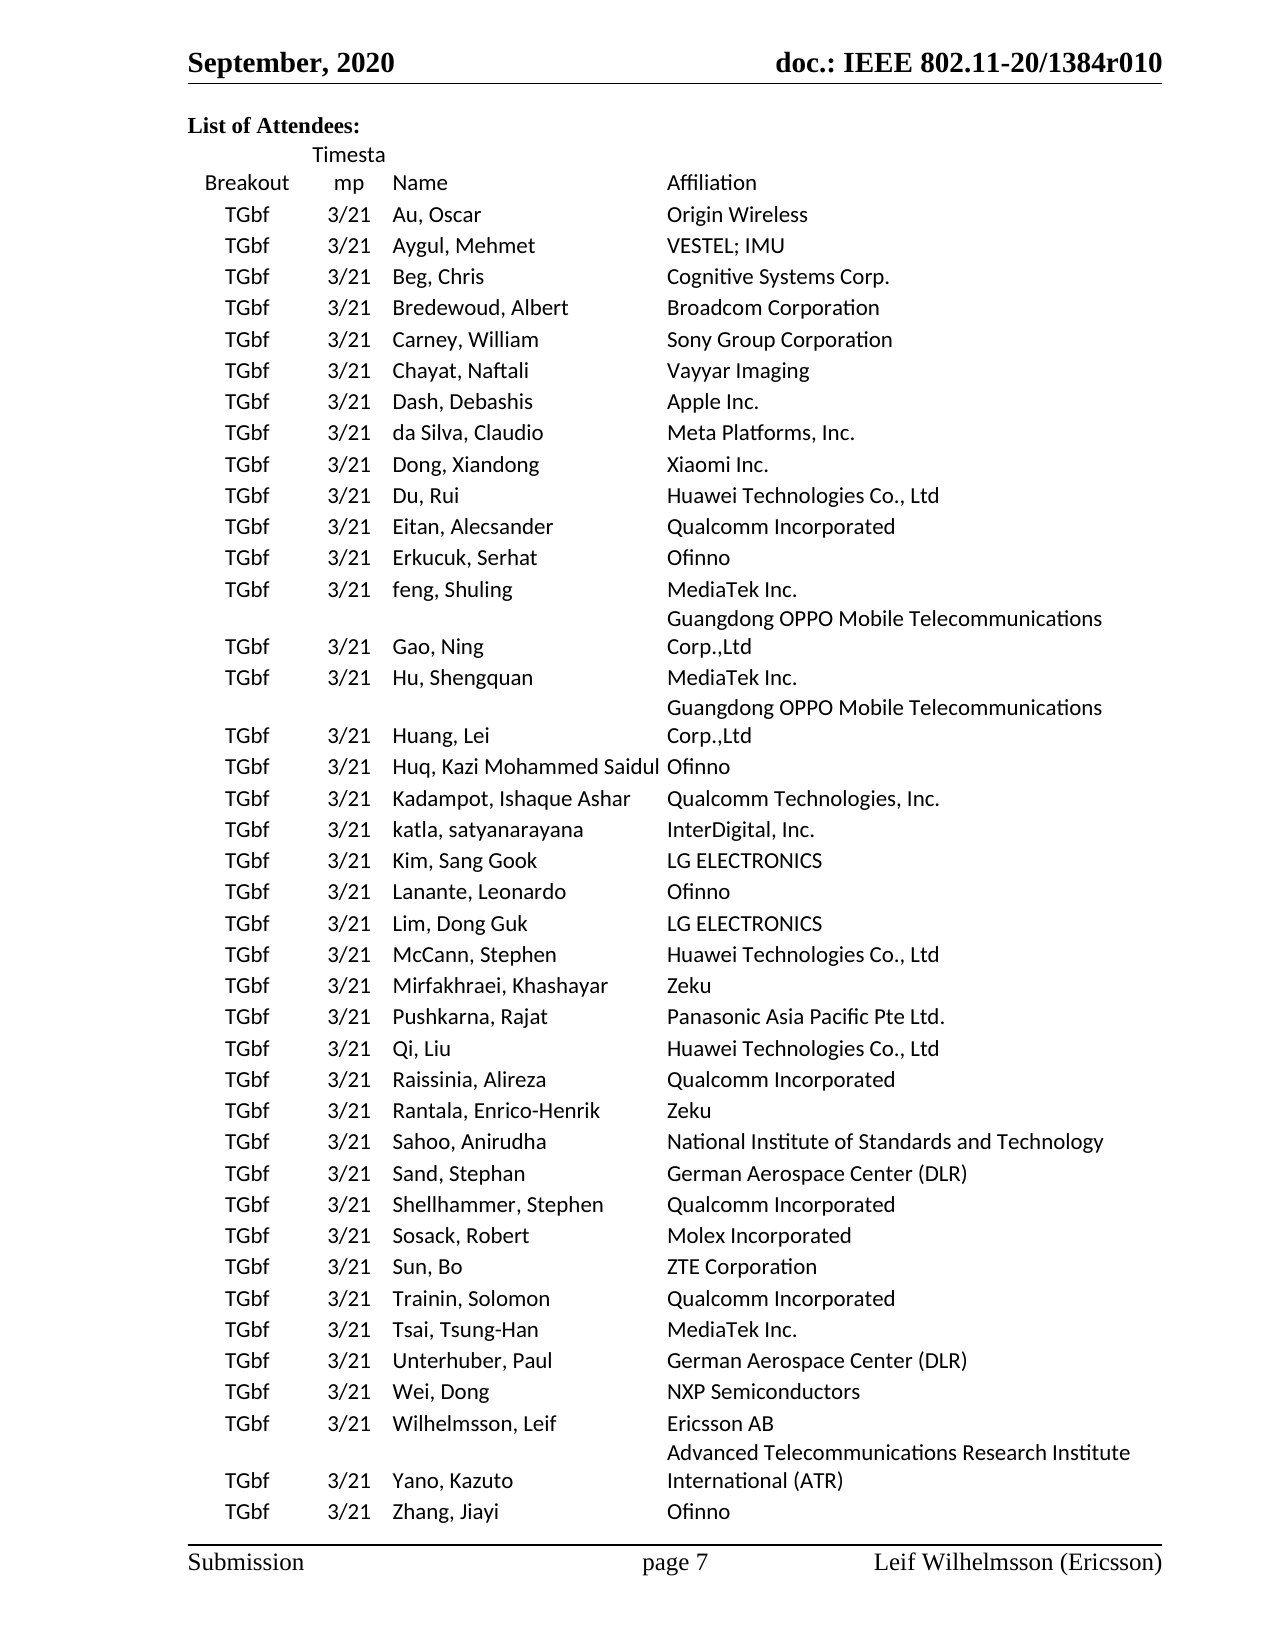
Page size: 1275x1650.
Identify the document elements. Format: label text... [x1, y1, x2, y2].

table_cell TGbf [188, 843, 307, 874]
table_cell 3/21 [307, 874, 391, 905]
table_cell TGbf [188, 1312, 307, 1343]
table_cell Trainin, Solomon [391, 1280, 665, 1312]
table_cell 3/21 [307, 259, 391, 290]
table_cell Guangdong OPPO Mobile Telecommunications Corp.,Ltd [665, 692, 1175, 749]
table_cell TGbf [188, 1437, 307, 1494]
table_cell Ericsson AB [665, 1405, 1175, 1437]
table_cell Cognitive Systems Corp. [665, 259, 1175, 290]
table_cell Xiaomi Inc. [665, 446, 1175, 478]
table_cell 3/21 [307, 321, 391, 353]
table_cell Chayat, Naftali [391, 353, 665, 384]
table_cell ZTE Corporation [665, 1249, 1175, 1280]
table_cell InterDigital, Inc. [665, 812, 1175, 843]
table_cell 3/21 [307, 478, 391, 509]
table_cell TGbf [188, 321, 307, 353]
table_cell 3/21 [307, 968, 391, 999]
table_cell Ofinno [665, 540, 1175, 571]
table_cell Bredewoud, Albert [391, 290, 665, 321]
table_cell Broadcom Corporation [665, 290, 1175, 321]
table_cell MediaTek Inc. [665, 571, 1175, 603]
table_cell Sony Group Corporation [665, 321, 1175, 353]
table_cell TGbf [188, 478, 307, 509]
table_cell Eitan, Alecsander [391, 509, 665, 540]
table_cell Huawei Technologies Co., Ltd [665, 937, 1175, 968]
table_cell Lanante, Leonardo [391, 874, 665, 905]
table_cell 3/21 [307, 905, 391, 937]
table_cell Du, Rui [391, 478, 665, 509]
table_cell Panasonic Asia Pacific Pte Ltd. [665, 999, 1175, 1030]
table_cell 3/21 [307, 384, 391, 415]
table_cell 3/21 [307, 812, 391, 843]
table_cell TGbf [188, 353, 307, 384]
table_cell TGbf [188, 692, 307, 749]
table_cell Unterhuber, Paul [391, 1343, 665, 1374]
table_cell 3/21 [307, 571, 391, 603]
table_cell TGbf [188, 780, 307, 812]
table_cell Sosack, Robert [391, 1218, 665, 1249]
table_cell Huawei Technologies Co., Ltd [665, 478, 1175, 509]
table_cell 3/21 [307, 196, 391, 228]
table_cell TGbf [188, 1187, 307, 1218]
table_cell 3/21 [307, 509, 391, 540]
table_cell Zhang, Jiayi [391, 1494, 665, 1526]
table_cell 3/21 [307, 290, 391, 321]
table_cell TGbf [188, 384, 307, 415]
table_cell Rantala, Enrico-Henrik [391, 1093, 665, 1124]
table_cell TGbf [188, 1030, 307, 1062]
table_cell German Aerospace Center (DLR) [665, 1155, 1175, 1187]
table_cell Dash, Debashis [391, 384, 665, 415]
table_cell Hu, Shengquan [391, 660, 665, 692]
table_cell 3/21 [307, 1030, 391, 1062]
table_cell Wilhelmsson, Leif [391, 1405, 665, 1437]
table_cell Tsai, Tsung-Han [391, 1312, 665, 1343]
table_cell MediaTek Inc. [665, 1312, 1175, 1343]
table_cell Advanced Telecommunications Research Institute International (ATR) [665, 1437, 1175, 1494]
table_cell feng, Shuling [391, 571, 665, 603]
table_cell Dong, Xiandong [391, 446, 665, 478]
table_cell TGbf [188, 571, 307, 603]
table_cell TGbf [188, 290, 307, 321]
table_cell TGbf [188, 905, 307, 937]
table_cell Yano, Kazuto [391, 1437, 665, 1494]
table_cell Qi, Liu [391, 1030, 665, 1062]
table_cell TGbf [188, 509, 307, 540]
table_cell TGbf [188, 1124, 307, 1155]
table_cell LG ELECTRONICS [665, 843, 1175, 874]
table_cell 3/21 [307, 660, 391, 692]
table_cell LG ELECTRONICS [665, 905, 1175, 937]
table_cell da Silva, Claudio [391, 415, 665, 446]
table_cell MediaTek Inc. [665, 660, 1175, 692]
table_cell 3/21 [307, 1374, 391, 1405]
table_cell Qualcomm Incorporated [665, 1187, 1175, 1218]
table_cell Erkucuk, Serhat [391, 540, 665, 571]
table_cell TGbf [188, 540, 307, 571]
table_cell Beg, Chris [391, 259, 665, 290]
table_cell 3/21 [307, 1093, 391, 1124]
table_cell 3/21 [307, 780, 391, 812]
table_cell 3/21 [307, 446, 391, 478]
table_cell 3/21 [307, 415, 391, 446]
table_cell 3/21 [307, 1312, 391, 1343]
table_cell Carney, William [391, 321, 665, 353]
table_cell Wei, Dong [391, 1374, 665, 1405]
table_cell Zeku [665, 1093, 1175, 1124]
table_cell 3/21 [307, 843, 391, 874]
table_cell TGbf [188, 937, 307, 968]
table_cell 3/21 [307, 1249, 391, 1280]
table_cell 3/21 [307, 1124, 391, 1155]
table_cell TGbf [188, 812, 307, 843]
table_header Name [391, 139, 665, 196]
table_cell TGbf [188, 1155, 307, 1187]
table_cell TGbf [188, 446, 307, 478]
table_cell TGbf [188, 968, 307, 999]
table_cell NXP Semiconductors [665, 1374, 1175, 1405]
table_cell Sand, Stephan [391, 1155, 665, 1187]
table_cell Origin Wireless [665, 196, 1175, 228]
table_cell katla, satyanarayana [391, 812, 665, 843]
table_cell Sun, Bo [391, 1249, 665, 1280]
table_cell 3/21 [307, 1494, 391, 1526]
table_header Timestamp [307, 139, 391, 196]
table_cell 3/21 [307, 1155, 391, 1187]
table_header Breakout [188, 139, 307, 196]
table_cell 3/21 [307, 1280, 391, 1312]
table_cell 3/21 [307, 228, 391, 259]
table_header Affiliation [665, 139, 1175, 196]
table_cell Ofinno [665, 874, 1175, 905]
table_cell 3/21 [307, 999, 391, 1030]
table_cell Huq, Kazi Mohammed Saidul [391, 749, 665, 780]
table_cell 3/21 [307, 1218, 391, 1249]
table_cell Mirfakhraei, Khashayar [391, 968, 665, 999]
table_cell Aygul, Mehmet [391, 228, 665, 259]
table_cell TGbf [188, 1405, 307, 1437]
table_cell TGbf [188, 660, 307, 692]
table_cell TGbf [188, 1218, 307, 1249]
table_cell TGbf [188, 1343, 307, 1374]
table_cell Qualcomm Technologies, Inc. [665, 780, 1175, 812]
table_cell Raissinia, Alireza [391, 1062, 665, 1093]
table_cell Sahoo, Anirudha [391, 1124, 665, 1155]
table_cell TGbf [188, 228, 307, 259]
table_cell Huang, Lei [391, 692, 665, 749]
table_cell Apple Inc. [665, 384, 1175, 415]
text List of Attendees: [187, 112, 1162, 139]
table_cell Huawei Technologies Co., Ltd [665, 1030, 1175, 1062]
table_cell TGbf [188, 999, 307, 1030]
table_cell VESTEL; IMU [665, 228, 1175, 259]
table_cell TGbf [188, 415, 307, 446]
table_cell TGbf [188, 196, 307, 228]
table_cell TGbf [188, 1494, 307, 1526]
table_cell German Aerospace Center (DLR) [665, 1343, 1175, 1374]
table_cell 3/21 [307, 692, 391, 749]
table_cell TGbf [188, 1249, 307, 1280]
table_cell TGbf [188, 259, 307, 290]
table_cell 3/21 [307, 353, 391, 384]
table_cell 3/21 [307, 1187, 391, 1218]
table_cell Ofinno [665, 749, 1175, 780]
table_cell Ofinno [665, 1494, 1175, 1526]
table_cell Qualcomm Incorporated [665, 509, 1175, 540]
table_cell TGbf [188, 1093, 307, 1124]
table_cell Zeku [665, 968, 1175, 999]
table_cell Shellhammer, Stephen [391, 1187, 665, 1218]
table_cell 3/21 [307, 1062, 391, 1093]
table_cell National Institute of Standards and Technology [665, 1124, 1175, 1155]
table_cell TGbf [188, 603, 307, 660]
table_cell Kadampot, Ishaque Ashar [391, 780, 665, 812]
table_cell McCann, Stephen [391, 937, 665, 968]
table_cell Au, Oscar [391, 196, 665, 228]
table_cell 3/21 [307, 540, 391, 571]
table_cell TGbf [188, 874, 307, 905]
table_cell Qualcomm Incorporated [665, 1062, 1175, 1093]
table_cell Gao, Ning [391, 603, 665, 660]
table_cell Lim, Dong Guk [391, 905, 665, 937]
table_cell 3/21 [307, 749, 391, 780]
table_cell TGbf [188, 1062, 307, 1093]
table_cell TGbf [188, 1374, 307, 1405]
table_cell TGbf [188, 1280, 307, 1312]
table_cell TGbf [188, 749, 307, 780]
table_cell Kim, Sang Gook [391, 843, 665, 874]
table_cell 3/21 [307, 937, 391, 968]
table_cell Guangdong OPPO Mobile Telecommunications Corp.,Ltd [665, 603, 1175, 660]
table_cell 3/21 [307, 1437, 391, 1494]
table_cell Vayyar Imaging [665, 353, 1175, 384]
table_cell 3/21 [307, 1405, 391, 1437]
table_cell Qualcomm Incorporated [665, 1280, 1175, 1312]
table_cell 3/21 [307, 603, 391, 660]
table_cell Pushkarna, Rajat [391, 999, 665, 1030]
table_cell Meta Platforms, Inc. [665, 415, 1175, 446]
table_cell Molex Incorporated [665, 1218, 1175, 1249]
table_cell 3/21 [307, 1343, 391, 1374]
